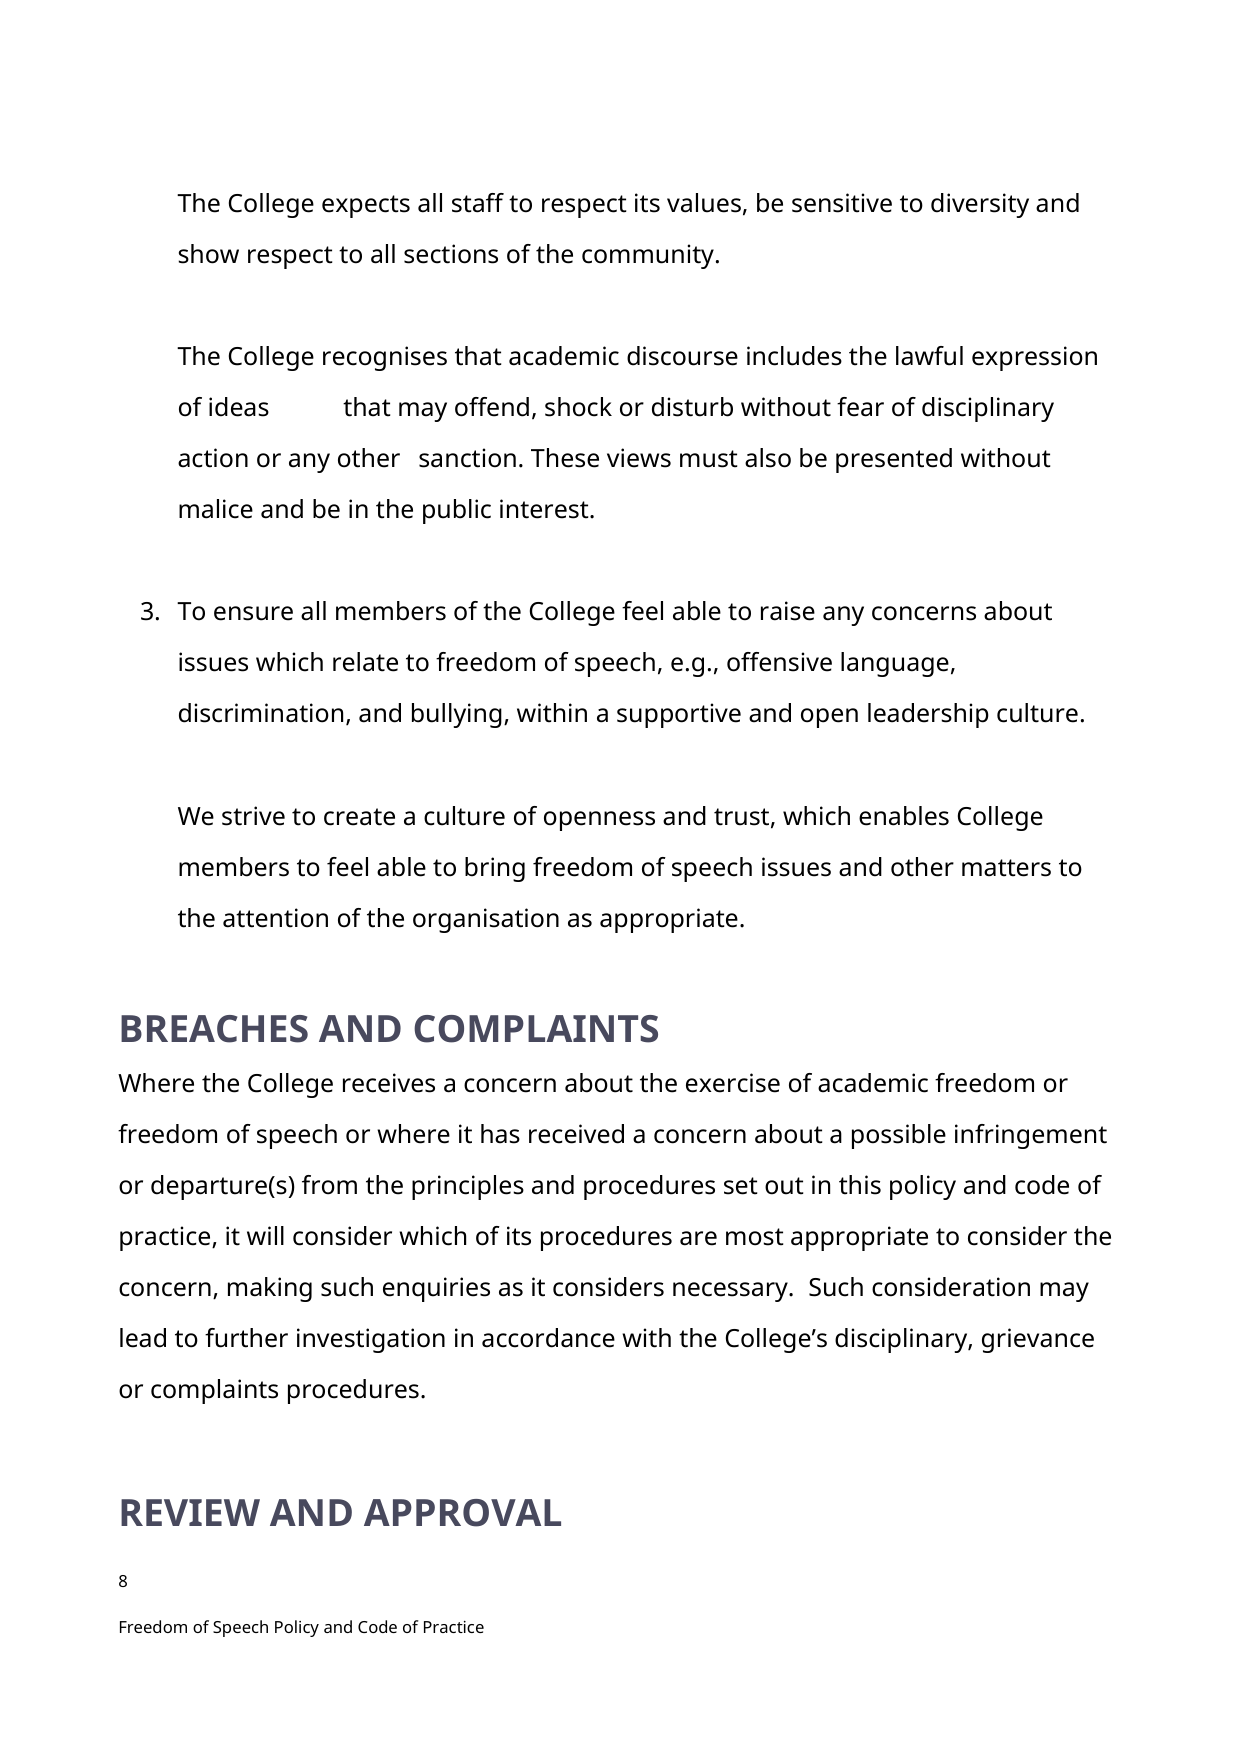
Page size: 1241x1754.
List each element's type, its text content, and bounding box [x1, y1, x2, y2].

subtitle BREACHES AND COMPLAINTS [118, 1002, 1122, 1053]
list To ensure all members of the College feel able to raise any concerns about issues which relate to freedom of speech, e.g., offensive language, discrimination, and bullying, within a supportive and open leadership culture. [140, 594, 1122, 730]
text The College recognises that academic discourse includes the lawful expression of ideas that may offend, shock or disturb without fear of disciplinary action or any other sanction. These views must also be presented without malice and be in the public interest. [177, 339, 1122, 526]
subtitle REVIEW AND APPROVAL [118, 1487, 1122, 1538]
text Where the College receives a concern about the exercise of academic freedom or freedom of speech or where it has received a concern about a possible infringement or departure(s) from the principles and procedures set out in this policy and code of practice, it will consider which of its procedures are most appropriate to consider the concern, making such enquiries as it considers necessary. Such consideration may lead to further investigation in accordance with the College’s disciplinary, grievance or complaints procedures. [118, 1066, 1122, 1406]
text The College expects all staff to respect its values, be sensitive to diversity and show respect to all sections of the community. [177, 186, 1122, 271]
text We strive to create a culture of openness and trust, which enables College members to feel able to bring freedom of speech issues and other matters to the attention of the organisation as appropriate. [177, 798, 1122, 934]
